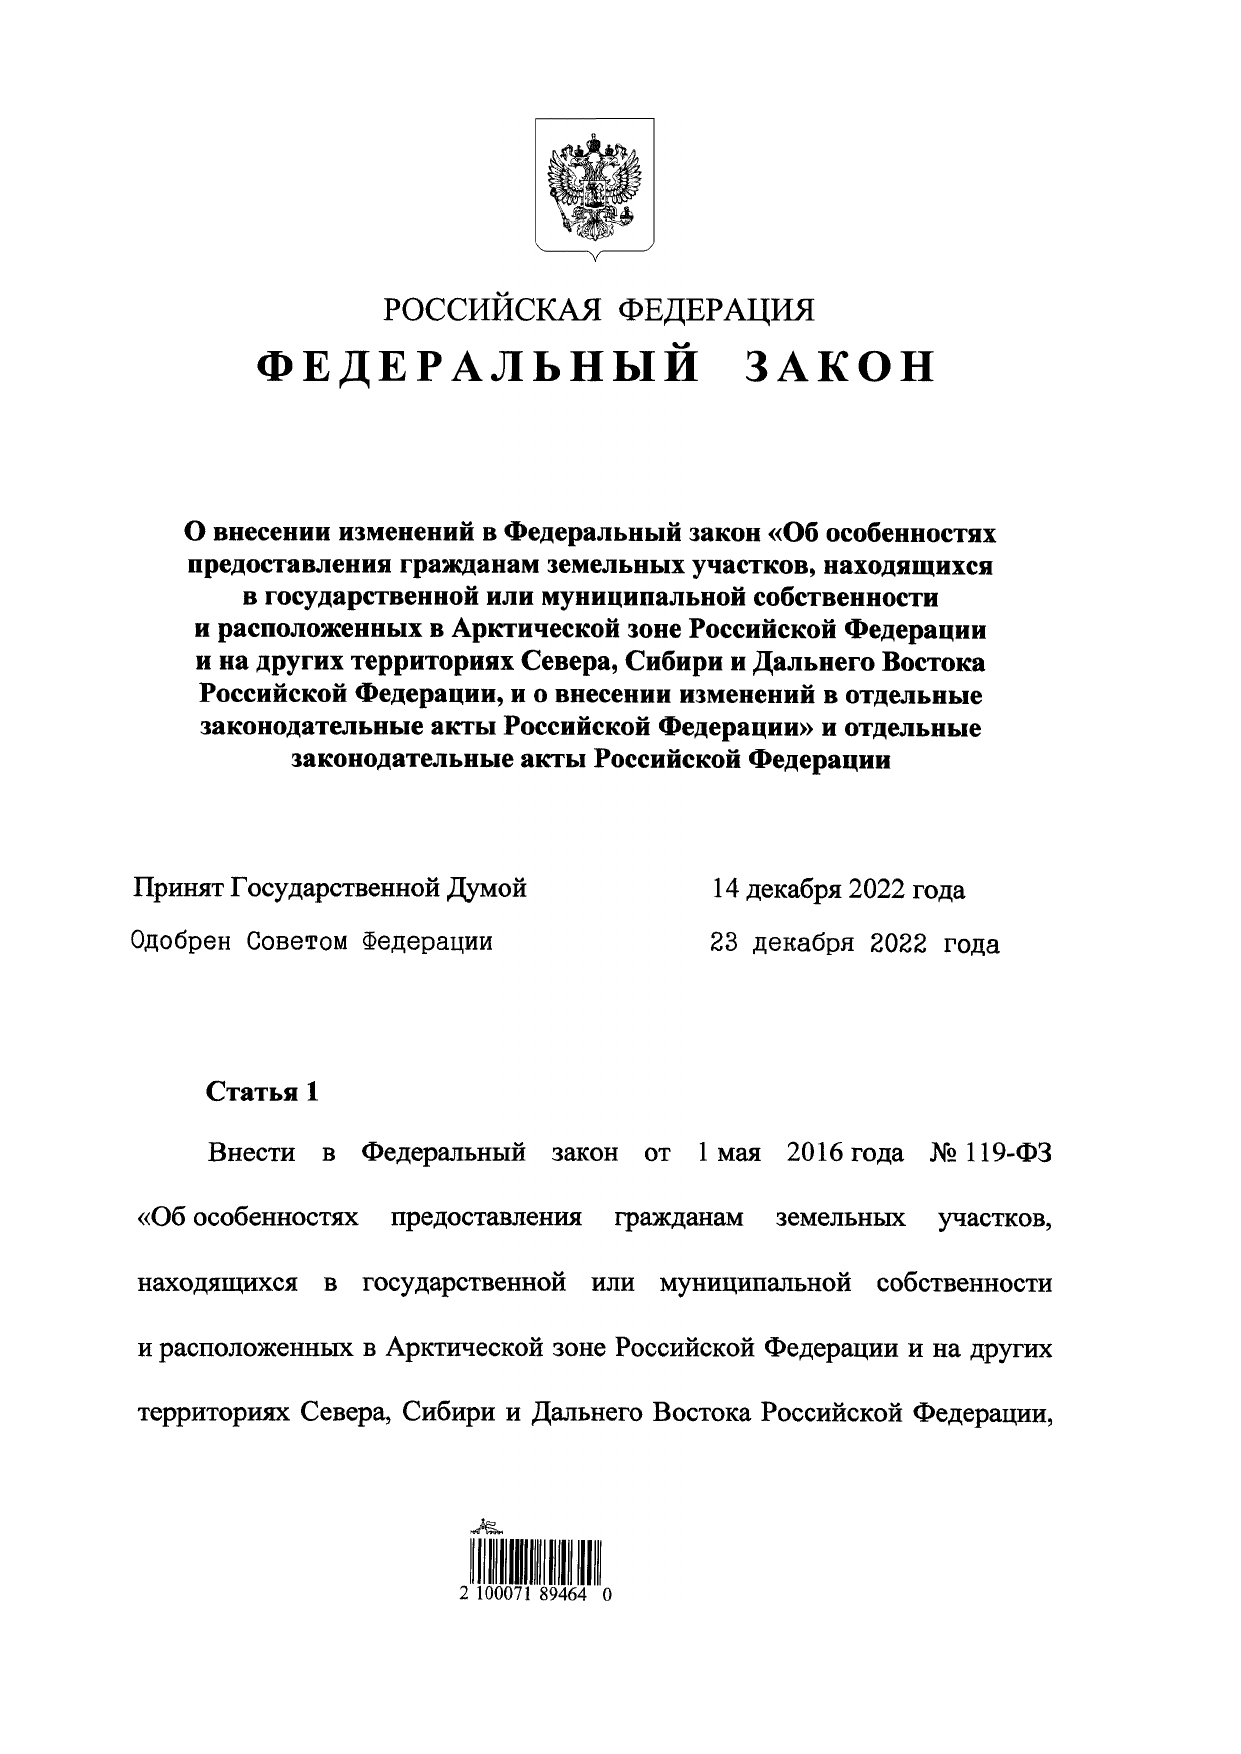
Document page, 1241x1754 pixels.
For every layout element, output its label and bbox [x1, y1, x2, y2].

picture [131, 118, 1053, 1601]
